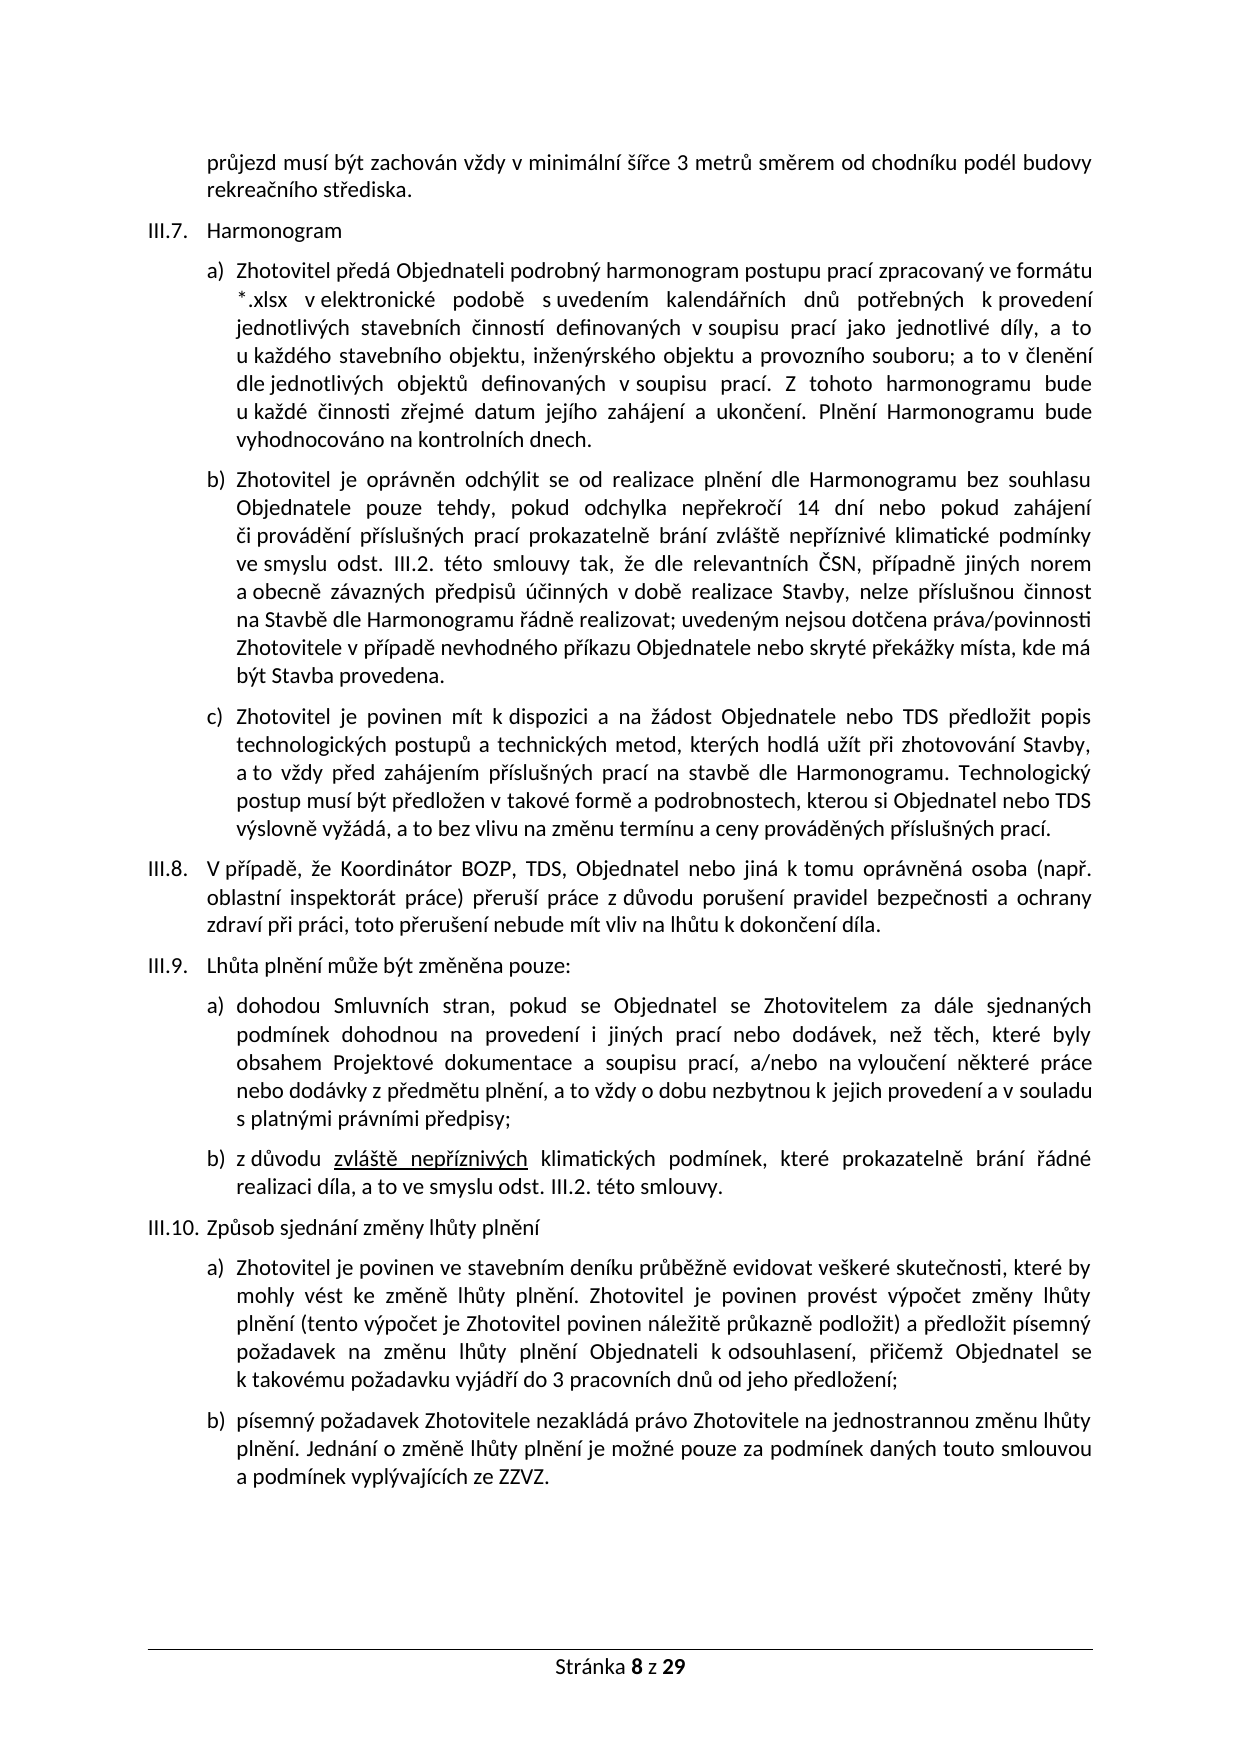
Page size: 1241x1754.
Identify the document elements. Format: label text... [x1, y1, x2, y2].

list z důvodu zvláště nepříznivých klimatických podmínek, které prokazatelně brání řádné realizaci díla, a to ve smyslu odst. III.2. této smlouvy. [207, 1144, 1093, 1200]
list Zhotovitel je povinen ve stavebním deníku průběžně evidovat veškeré skutečnosti, které by mohly vést ke změně lhůty plnění. Zhotovitel je povinen provést výpočet změny lhůty plnění (tento výpočet je Zhotovitel povinen náležitě průkazně podložit) a předložit písemný požadavek na změnu lhůty plnění Objednateli k odsouhlasení, přičemž Objednatel se k takovému požadavku vyjádří do 3 pracovních dnů od jeho předložení; [207, 1253, 1093, 1393]
list Zhotovitel předá Objednateli podrobný harmonogram postupu prací zpracovaný ve formátu *.xlsx v elektronické podobě s uvedením kalendářních dnů potřebných k provedení jednotlivých stavebních činností definovaných v soupisu prací jako jednotlivé díly, a to u každého stavebního objektu, inženýrského objektu a provozního souboru; a to v členění dle jednotlivých objektů definovaných v soupisu prací. Z tohoto harmonogramu bude u každé činnosti zřejmé datum jejího zahájení a ukončení. Plnění Harmonogramu bude vyhodnocováno na kontrolních dnech. [207, 257, 1093, 453]
list V případě, že Koordinátor BOZP, TDS, Objednatel nebo jiná k tomu oprávněná osoba (např. oblastní inspektorát práce) přeruší práce z důvodu porušení pravidel bezpečnosti a ochrany zdraví při práci, toto přerušení nebude mít vliv na lhůtu k dokončení díla. [148, 854, 1093, 939]
list Způsob sjednání změny lhůty plnění [148, 1213, 1093, 1241]
list Harmonogram [148, 216, 1093, 244]
list Zhotovitel je povinen mít k dispozici a na žádost Objednatele nebo TDS předložit popis technologických postupů a technických metod, kterých hodlá užít při zhotovování Stavby, a to vždy před zahájením příslušných prací na stavbě dle Harmonogramu. Technologický postup musí být předložen v takové formě a podrobnostech, kterou si Objednatel nebo TDS výslovně vyžádá, a to bez vlivu na změnu termínu a ceny prováděných příslušných prací. [207, 702, 1093, 842]
list Zhotovitel je oprávněn odchýlit se od realizace plnění dle Harmonogramu bez souhlasu Objednatele pouze tehdy, pokud odchylka nepřekročí 14 dní nebo pokud zahájení či provádění příslušných prací prokazatelně brání zvláště nepříznivé klimatické podmínky ve smyslu odst. III.2. této smlouvy tak, že dle relevantních ČSN, případně jiných norem a obecně závazných předpisů účinných v době realizace Stavby, nelze příslušnou činnost na Stavbě dle Harmonogramu řádně realizovat; uvedeným nejsou dotčena práva/povinnosti Zhotovitele v případě nevhodného příkazu Objednatele nebo skryté překážky místa, kde má být Stavba provedena. [207, 465, 1093, 689]
list Lhůta plnění může být změněna pouze: [148, 951, 1093, 979]
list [148, 148, 1093, 204]
list dohodou Smluvních stran, pokud se Objednatel se Zhotovitelem za dále sjednaných podmínek dohodnou na provedení i jiných prací nebo dodávek, než těch, které byly obsahem Projektové dokumentace a soupisu prací, a/nebo na vyloučení některé práce nebo dodávky z předmětu plnění, a to vždy o dobu nezbytnou k jejich provedení a v souladu s platnými právními předpisy; [207, 992, 1093, 1132]
list písemný požadavek Zhotovitele nezakládá právo Zhotovitele na jednostrannou změnu lhůty plnění. Jednání o změně lhůty plnění je možné pouze za podmínek daných touto smlouvou a podmínek vyplývajících ze ZZVZ. [207, 1406, 1093, 1490]
